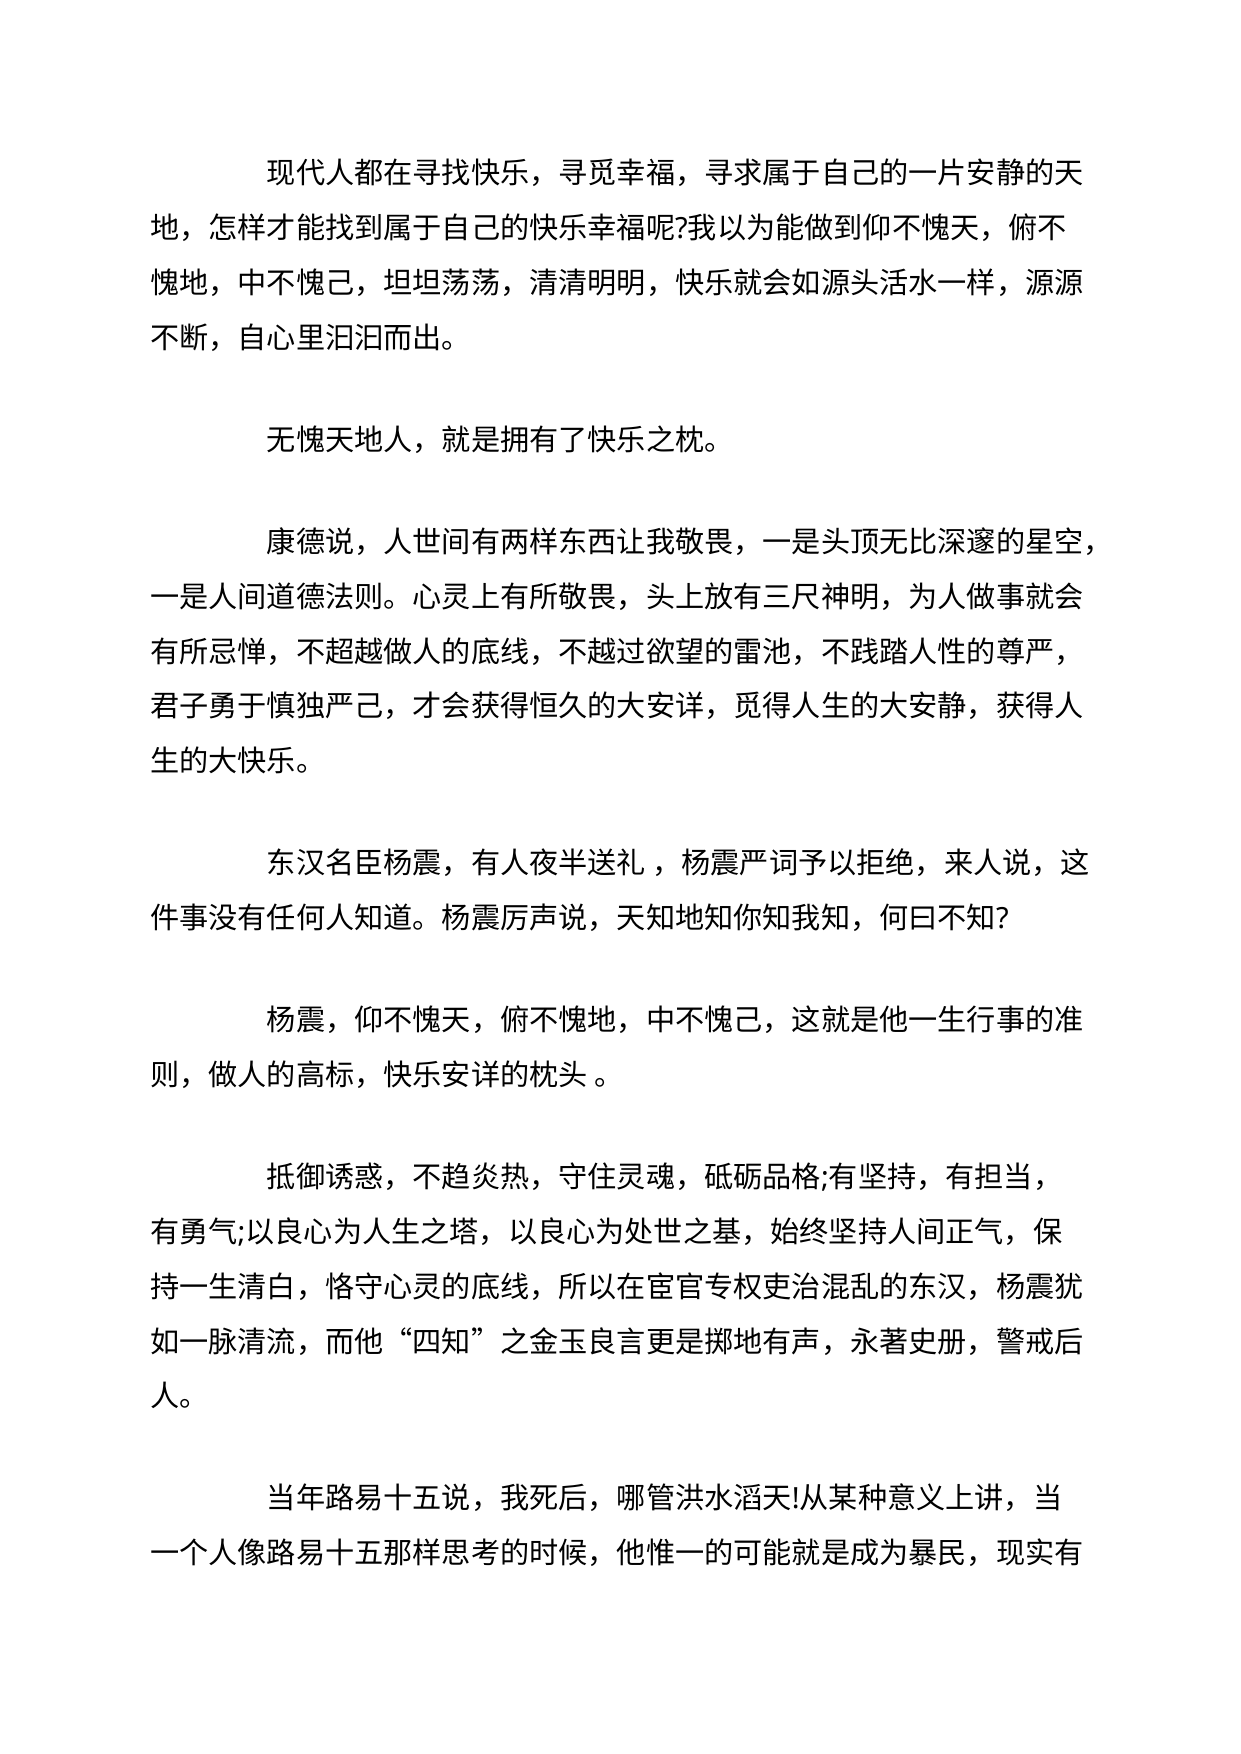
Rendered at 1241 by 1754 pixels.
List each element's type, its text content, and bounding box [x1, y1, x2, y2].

text 现代人都在寻找快乐，寻觅幸福，寻求属于自己的一片安静的天地，怎样才能找到属于自己的快乐幸福呢?我以为能做到仰不愧天，俯不愧地，中不愧己，坦坦荡荡，清清明明，快乐就会如源头活水一样，源源不断，自心里汩汩而出。 [150, 150, 1090, 357]
text 东汉名臣杨震，有人夜半送礼 ，杨震严词予以拒绝，来人说，这件事没有任何人知道。杨震厉声说，天知地知你知我知，何曰不知? [150, 840, 1090, 937]
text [150, 1475, 1090, 1572]
text 抵御诱惑，不趋炎热，守住灵魂，砥砺品格;有坚持，有担当，有勇气;以良心为人生之塔，以良心为处世之基，始终坚持人间正气，保持一生清白，恪守心灵的底线，所以在宦官专权吏治混乱的东汉，杨震犹如一脉清流，而他“四知”之金玉良言更是掷地有声，永著史册，警戒后人。 [150, 1153, 1090, 1415]
text 无愧天地人，就是拥有了快乐之枕。 [150, 417, 1090, 459]
text 康德说，人世间有两样东西让我敬畏，一是头顶无比深邃的星空，一是人间道德法则。心灵上有所敬畏，头上放有三尺神明，为人做事就会有所忌惮，不超越做人的底线，不越过欲望的雷池，不践踏人性的尊严，君子勇于慎独严己，才会获得恒久的大安详，觅得人生的大安静，获得人生的大快乐。 [150, 518, 1090, 780]
text 杨震，仰不愧天，俯不愧地，中不愧己，这就是他一生行事的准则，做人的高标，快乐安详的枕头 。 [150, 997, 1090, 1094]
